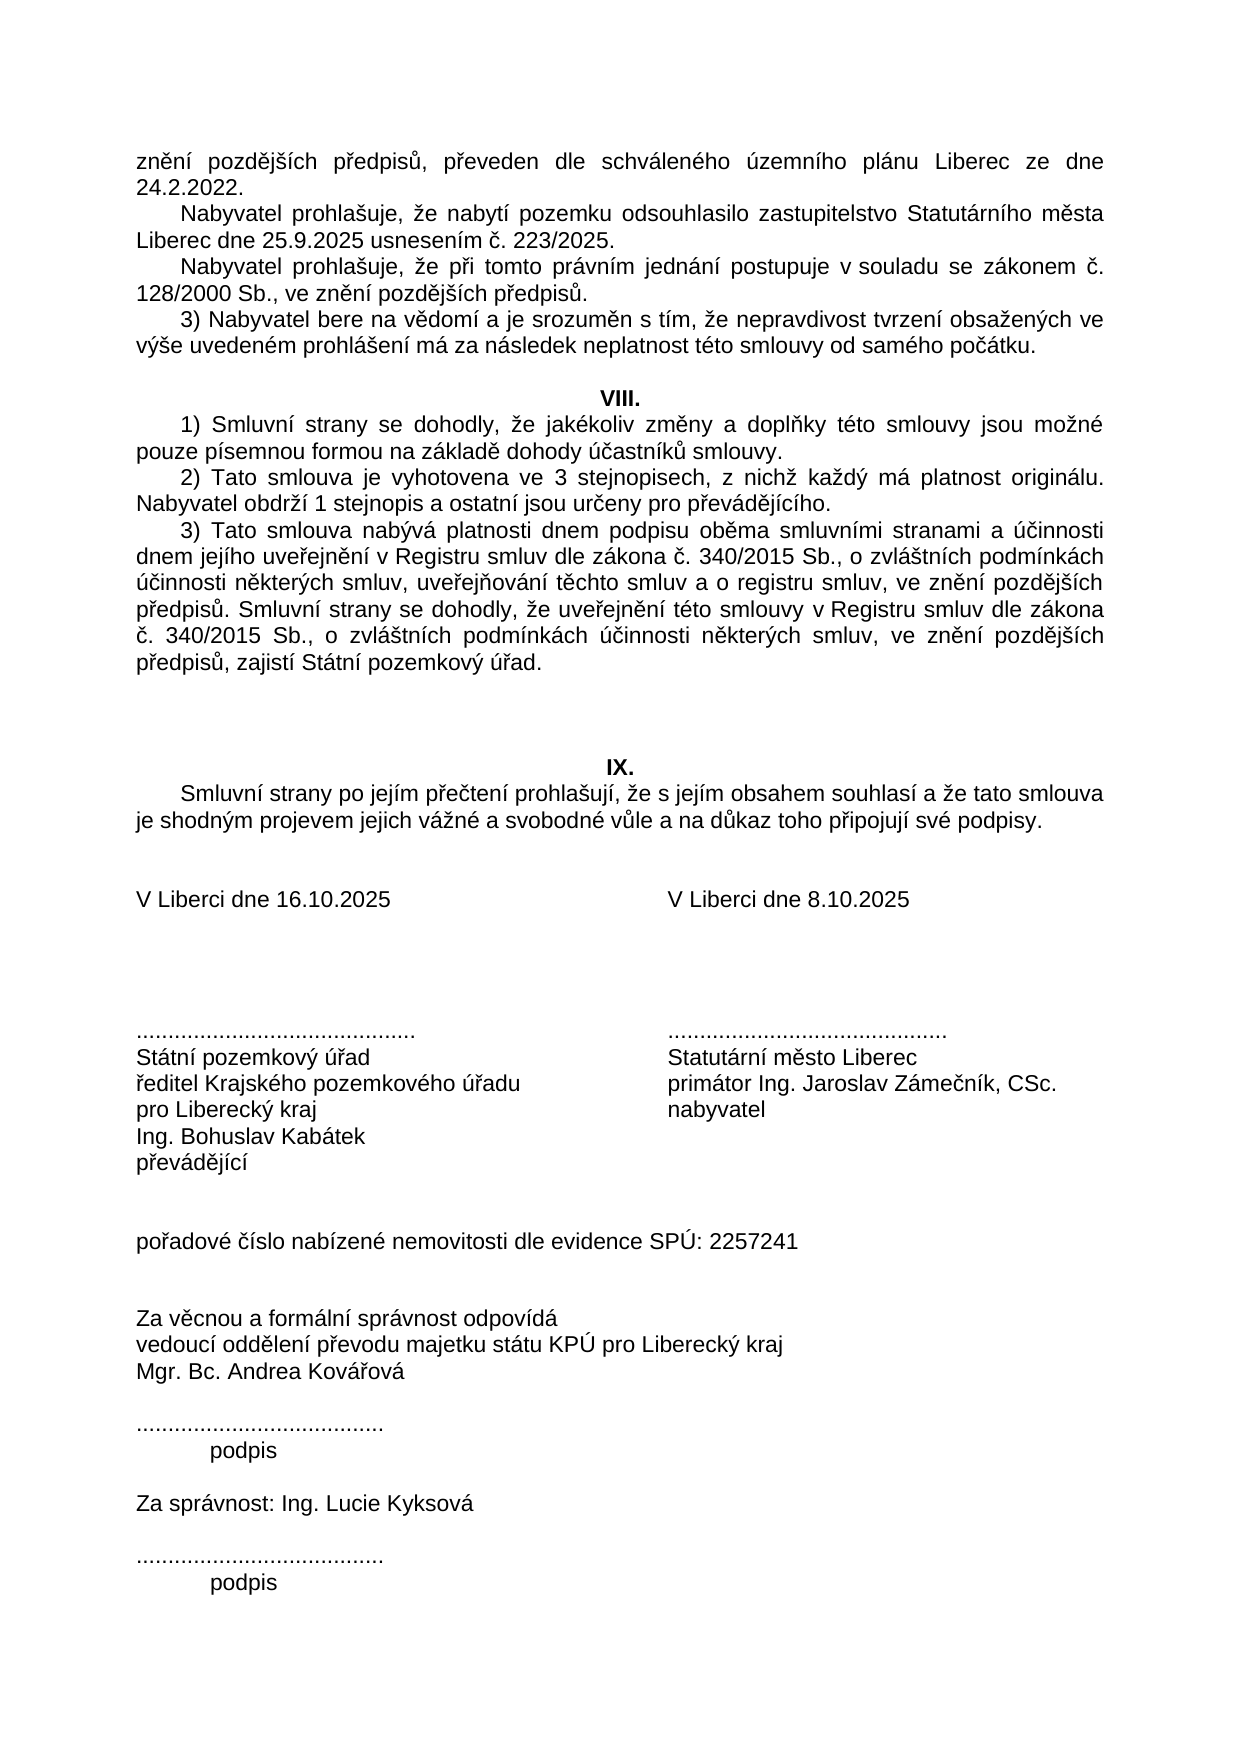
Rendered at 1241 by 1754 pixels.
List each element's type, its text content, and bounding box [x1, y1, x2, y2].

text ....................................... [136, 1410, 1104, 1437]
text Nabyvatel prohlašuje, že nabytí pozemku odsouhlasilo zastupitelstvo Statutárního města Liberec dne 25.9.2025 usnesením č. 223/2025. [136, 200, 1104, 253]
text VIII. [136, 385, 1104, 411]
text ............................................ ............................................ [136, 1017, 1104, 1044]
text 1) Smluvní strany se dohodly, že jakékoliv změny a doplňky této smlouvy jsou možné pouze písemnou formou na základě dohody účastníků smlouvy. [136, 411, 1104, 464]
text Nabyvatel prohlašuje, že při tomto právním jednání postupuje v souladu se zákonem č. 128/2000 Sb., ve znění pozdějších předpisů. [136, 253, 1104, 306]
text vedoucí oddělení převodu majetku státu KPÚ pro Liberecký kraj [136, 1331, 1104, 1358]
text 2) Tato smlouva je vyhotovena ve 3 stejnopisech, z nichž každý má platnost originálu. Nabyvatel obdrží 1 stejnopis a ostatní jsou určeny pro převádějícího. [136, 464, 1104, 517]
text IX. [136, 754, 1104, 780]
text V Liberci dne 16.10.2025 V Liberci dne 8.10.2025 [136, 886, 1104, 912]
text podpis [136, 1568, 1104, 1595]
text podpis [136, 1437, 1104, 1463]
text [136, 148, 1104, 200]
text 3) Nabyvatel bere na vědomí a je srozuměn s tím, že nepravdivost tvrzení obsažených ve výše uvedeném prohlášení má za následek neplatnost této smlouvy od samého počátku. [136, 306, 1104, 358]
text pro Liberecký kraj nabyvatel [136, 1096, 1104, 1123]
text Za správnost: Ing. Lucie Kyksová [136, 1489, 1104, 1516]
text Mgr. Bc. Andrea Kovářová [136, 1358, 1104, 1384]
text 3) Tato smlouva nabývá platnosti dnem podpisu oběma smluvními stranami a účinnosti dnem jejího uveřejnění v Registru smluv dle zákona č. 340/2015 Sb., o zvláštních podmínkách účinnosti některých smluv, uveřejňování těchto smluv a o registru smluv, ve znění pozdějších předpisů. Smluvní strany se dohodly, že uveřejnění této smlouvy v Registru smluv dle zákona č. 340/2015 Sb., o zvláštních podmínkách účinnosti některých smluv, ve znění pozdějších předpisů, zajistí Státní pozemkový úřad. [136, 517, 1104, 675]
text Smluvní strany po jejím přečtení prohlašují, že s jejím obsahem souhlasí a že tato smlouva je shodným projevem jejich vážné a svobodné vůle a na důkaz toho připojují své podpisy. [136, 780, 1104, 833]
text ředitel Krajského pozemkového úřadu primátor Ing. Jaroslav Zámečník, CSc. [136, 1070, 1104, 1096]
text pořadové číslo nabízené nemovitosti dle evidence SPÚ: 2257241 [136, 1228, 1104, 1279]
text převádějící [136, 1149, 1104, 1176]
text Za věcnou a formální správnost odpovídá [136, 1305, 1104, 1331]
text Státní pozemkový úřad Statutární město Liberec [136, 1044, 1104, 1070]
text ....................................... [136, 1542, 1104, 1568]
text Ing. Bohuslav Kabátek [136, 1123, 1104, 1149]
